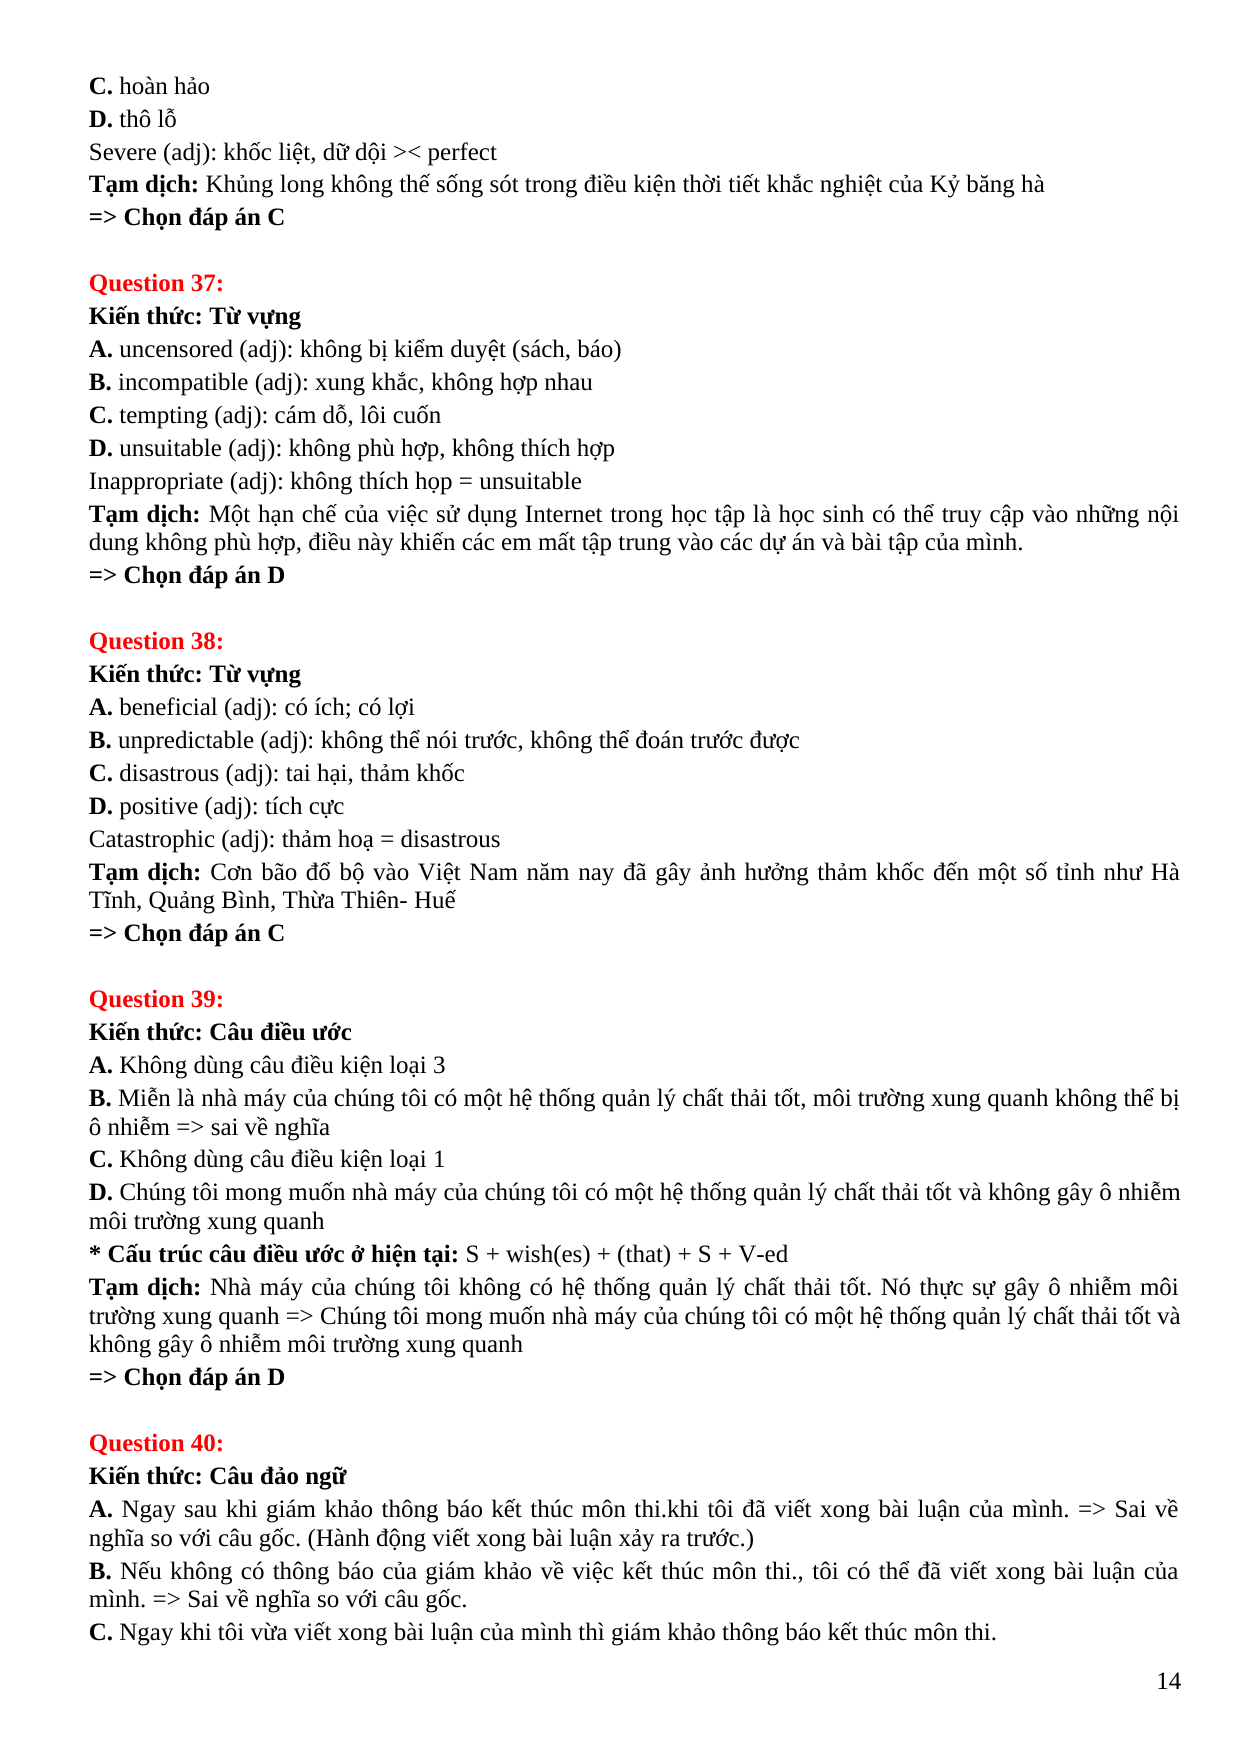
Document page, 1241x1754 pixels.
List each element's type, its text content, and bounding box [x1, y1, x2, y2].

text => Chọn đáp án D [89, 1362, 1181, 1391]
text Question 37: [89, 268, 1181, 297]
text A. beneficial (adj): có ích; có lợi [89, 692, 1181, 721]
text Kiến thức: Từ vựng [89, 301, 1181, 330]
text B. Miễn là nhà máy của chúng tôi có một hệ thống quản lý chất thải tốt, môi trường xung quanh không thể bị ô nhiễm => sai về nghĩa [89, 1083, 1181, 1140]
text B. Nếu không có thông báo của giám khảo về việc kết thúc môn thi., tôi có thể đã viết xong bài luận của mình. => Sai về nghĩa so với câu gốc. [89, 1556, 1181, 1613]
text Kiến thức: Câu đảo ngữ [89, 1461, 1181, 1490]
text Tạm dịch: Cơn bão đổ bộ vào Việt Nam năm nay đã gây ảnh hưởng thảm khốc đến một số tỉnh như Hà Tĩnh, Quảng Bình, Thừa Thiên- Huế [89, 857, 1181, 914]
text => Chọn đáp án C [89, 918, 1181, 947]
text Question 39: [89, 984, 1181, 1013]
text Tạm dịch: Khủng long không thế sống sót trong điều kiện thời tiết khắc nghiệt của Kỷ băng hà [89, 169, 1181, 198]
text D. thô lỗ [89, 104, 1181, 132]
text C. Không dùng câu điều kiện loại 1 [89, 1144, 1181, 1173]
text Tạm dịch: Nhà máy của chúng tôi không có hệ thống quản lý chất thải tốt. Nó thực sự gây ô nhiễm môi trường xung quanh => Chúng tôi mong muốn nhà máy của chúng tôi có một hệ thống quản lý chất thải tốt và không gây ô nhiễm môi trường xung quanh [89, 1272, 1181, 1358]
text C. disastrous (adj): tai hại, thảm khốc [89, 758, 1181, 787]
text Question 40: [89, 1428, 1181, 1457]
text * Cấu trúc câu điều ước ở hiện tại: S + wish(es) + (that) + S + V-ed [89, 1239, 1181, 1268]
text A. Ngay sau khi giám khảo thông báo kết thúc môn thi.khi tôi đã viết xong bài luận của mình. => Sai về nghĩa so với câu gốc. (Hành động viết xong bài luận xảy ra trước.) [89, 1494, 1181, 1552]
text => Chọn đáp án D [89, 560, 1181, 589]
text B. unpredictable (adj): không thể nói trước, không thể đoán trước được [89, 725, 1181, 754]
text Kiến thức: Từ vựng [89, 659, 1181, 688]
text C. hoàn hảo [89, 71, 1181, 99]
text Severe (adj): khốc liệt, dữ dội >< perfect [89, 137, 1181, 165]
text Question 38: [89, 626, 1181, 655]
text Catastrophic (adj): thảm hoạ = disastrous [89, 824, 1181, 852]
text D. unsuitable (adj): không phù hợp, không thích hợp [89, 433, 1181, 462]
text A. Không dùng câu điều kiện loại 3 [89, 1050, 1181, 1079]
text C. tempting (adj): cám dỗ, lôi cuốn [89, 400, 1181, 429]
text D. positive (adj): tích cực [89, 791, 1181, 819]
text C. Ngay khi tôi vừa viết xong bài luận của mình thì giám khảo thông báo kết thúc môn thi. [89, 1617, 1181, 1646]
text => Chọn đáp án C [89, 202, 1181, 231]
text Inappropriate (adj): không thích họp = unsuitable [89, 466, 1181, 494]
text Tạm dịch: Một hạn chế của việc sử dụng Internet trong học tập là học sinh có thể truy cập vào những nội dung không phù hợp, điều này khiến các em mất tập trung vào các dự án và bài tập của mình. [89, 499, 1181, 556]
text Kiến thức: Câu điều ước [89, 1017, 1181, 1046]
text D. Chúng tôi mong muốn nhà máy của chúng tôi có một hệ thống quản lý chất thải tốt và không gây ô nhiễm môi trường xung quanh [89, 1177, 1181, 1235]
text B. incompatible (adj): xung khắc, không hợp nhau [89, 367, 1181, 396]
text A. uncensored (adj): không bị kiểm duyệt (sách, báo) [89, 334, 1181, 363]
